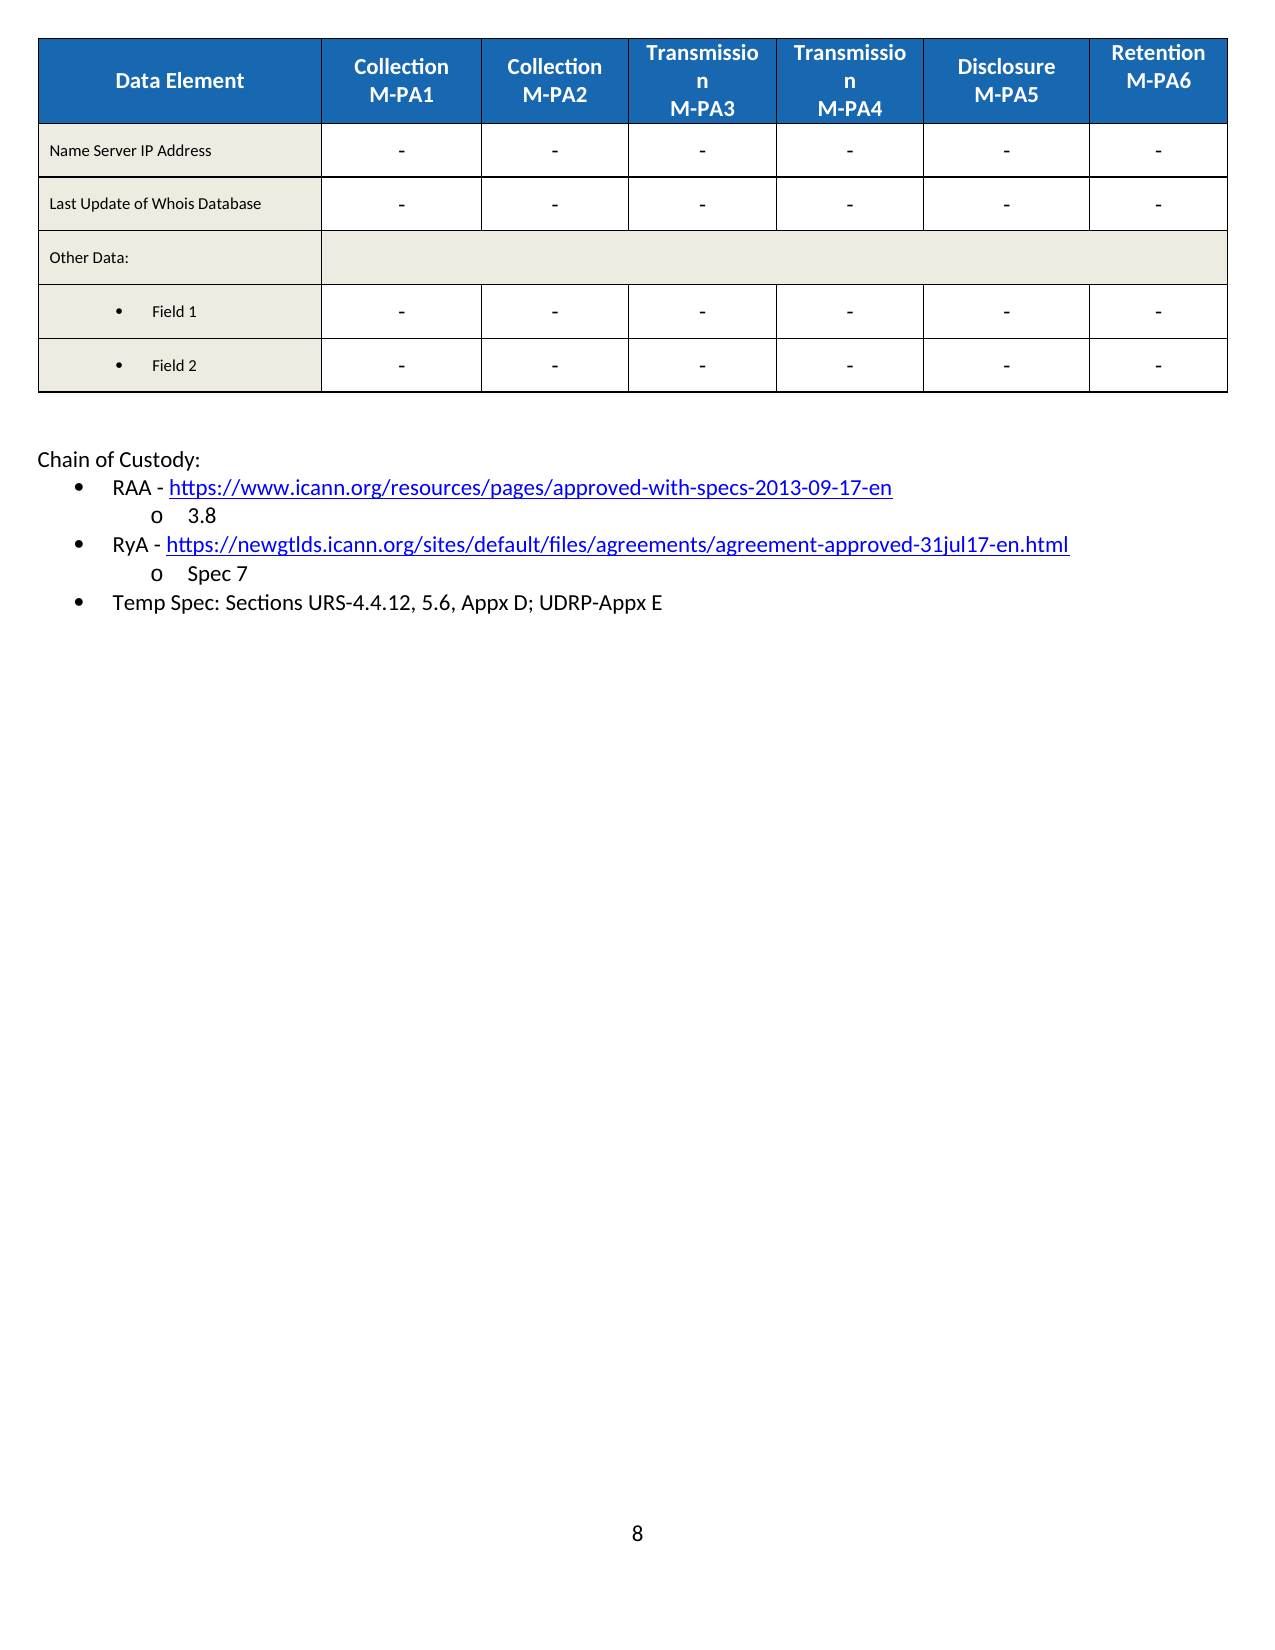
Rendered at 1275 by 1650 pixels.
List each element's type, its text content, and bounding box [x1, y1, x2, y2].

text Chain of Custody: [37, 445, 1237, 473]
table_cell - [924, 285, 1089, 338]
table_cell Last Update of Whois Database [39, 178, 321, 230]
table_cell - [322, 124, 481, 176]
table_cell - [924, 178, 1089, 230]
table_cell - [1090, 124, 1227, 176]
table_header Collection M-PA1 [322, 39, 481, 123]
table_cell - [629, 285, 776, 338]
table_cell  Field 1 [39, 285, 321, 338]
list Spec 7 [150, 559, 1237, 588]
table_cell - [777, 285, 923, 338]
table_cell - [1090, 339, 1227, 391]
table_cell - [777, 178, 923, 230]
table_cell - [777, 124, 923, 176]
table_cell - [322, 178, 481, 230]
table_cell - [1090, 285, 1227, 338]
table_cell - [629, 339, 776, 391]
table_header Transmission M-PA3 [629, 39, 776, 123]
list RyA - https://newgtlds.icann.org/sites/default/files/agreements/agreement-approved-31jul17-en.html [75, 531, 1237, 559]
table_cell - [777, 339, 923, 391]
table_cell - [482, 124, 628, 176]
table_cell - [924, 124, 1089, 176]
table_cell - [1090, 178, 1227, 230]
table_cell - [629, 178, 776, 230]
table_cell - [924, 339, 1089, 391]
table_cell - [322, 339, 481, 391]
table_cell Other Data: [39, 231, 321, 284]
table_cell  Field 2 [39, 339, 321, 391]
table_cell [322, 231, 1227, 284]
table_cell - [482, 339, 628, 391]
table_header Disclosure M-PA5 [924, 39, 1089, 123]
list Temp Spec: Sections URS-4.4.12, 5.6, Appx D; UDRP-Appx E [75, 588, 1237, 616]
table_cell - [482, 285, 628, 338]
table_header Data Element [39, 39, 321, 123]
table_cell - [629, 124, 776, 176]
table_header Transmission M-PA4 [777, 39, 923, 123]
list 3.8 [150, 501, 1237, 531]
table_header Collection M-PA2 [482, 39, 628, 123]
list RAA - https://www.icann.org/resources/pages/approved-with-specs-2013-09-17-en [75, 473, 1237, 501]
table_cell - [322, 285, 481, 338]
table_cell Name Server IP Address [39, 124, 321, 176]
table_cell - [482, 178, 628, 230]
table_header Retention M-PA6 [1090, 39, 1227, 123]
